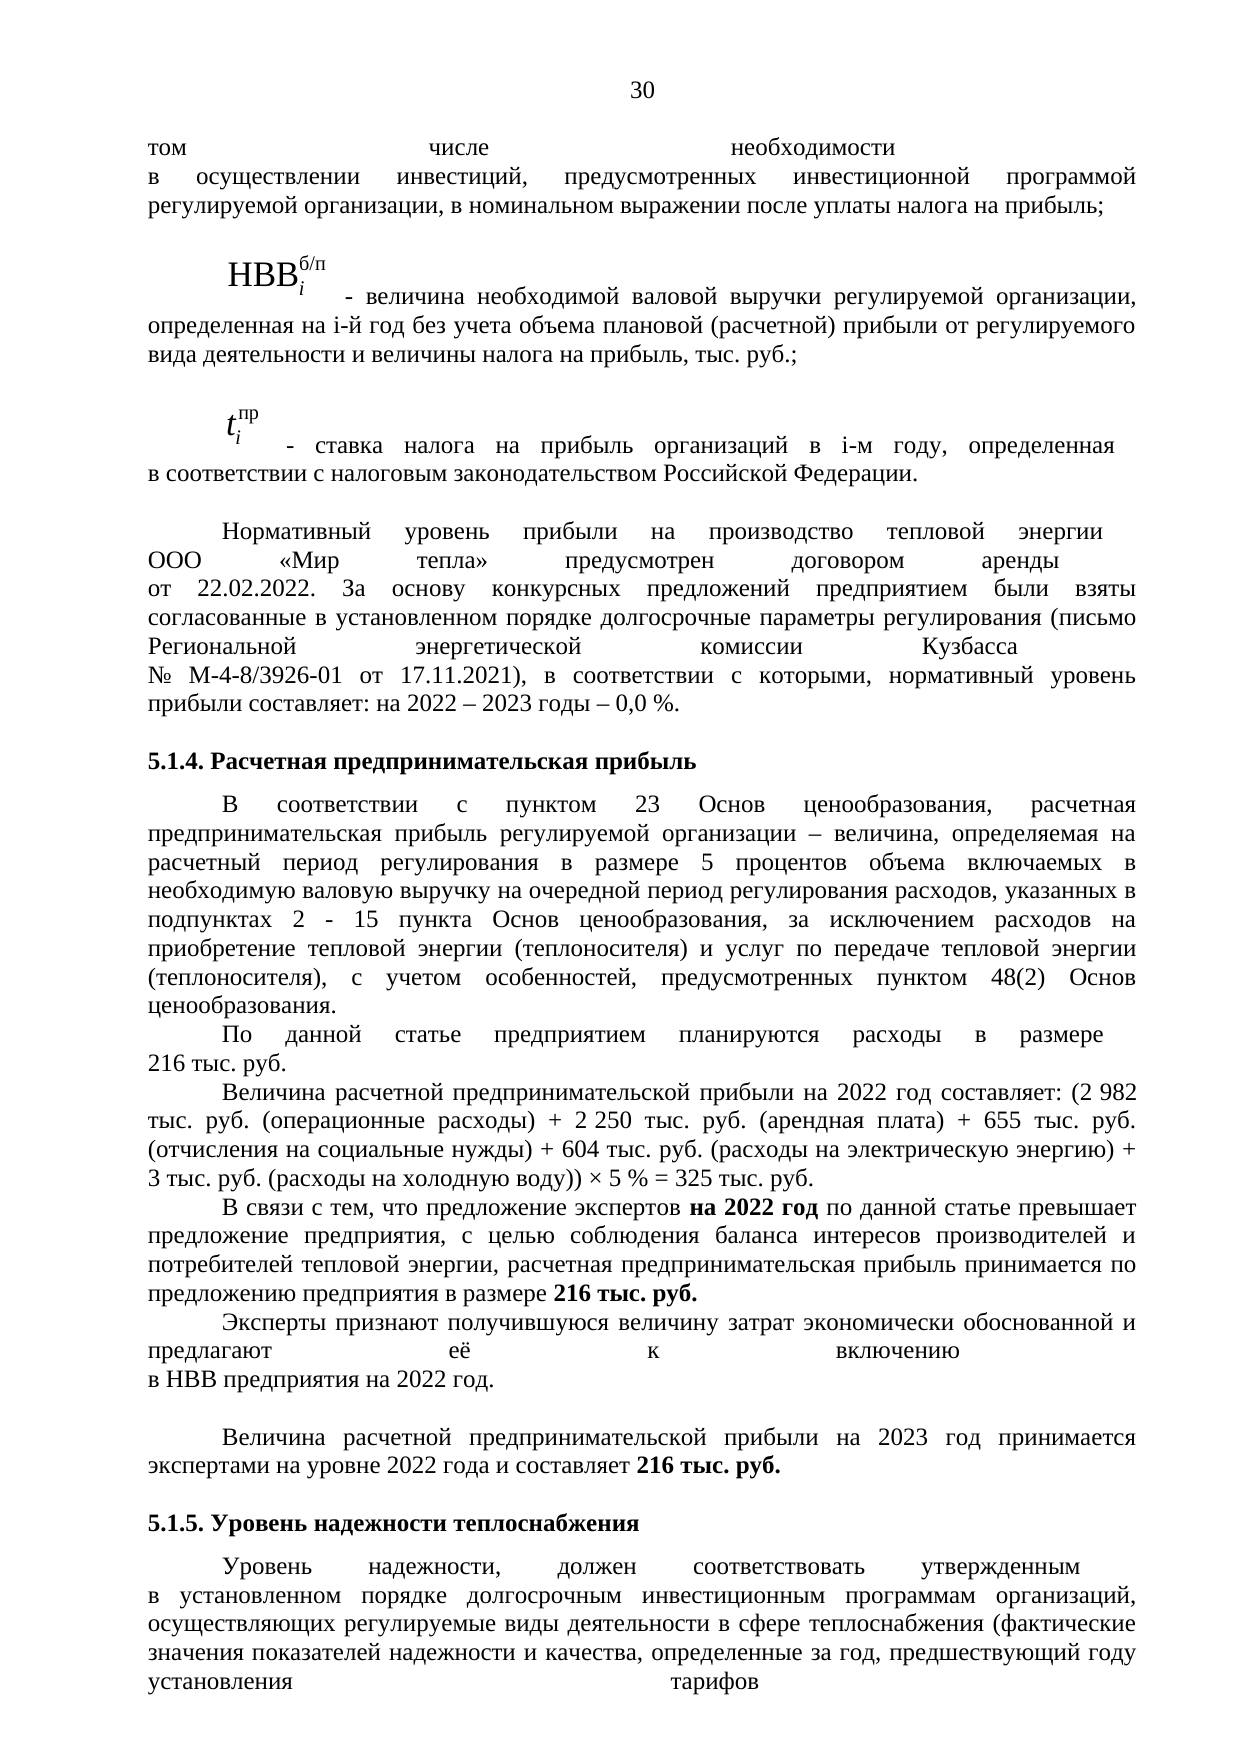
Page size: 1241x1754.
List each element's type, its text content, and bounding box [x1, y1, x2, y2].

text Нормативный уровень прибыли на производство тепловой энергии ООО «Мир тепла» предусмотрен договором аренды от 22.02.2022. За основу конкурсных предложений предприятием были взяты согласованные в установленном порядке долгосрочные параметры регулирования (письмо Региональной энергетической комиссии Кузбасса № М-4-8/3926-01 от 17.11.2021), в соответствии с которыми, нормативный уровень прибыли составляет: на 2022 – 2023 годы – 0,0 %. [148, 516, 1137, 717]
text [148, 132, 1137, 219]
text В связи с тем, что предложение экспертов на 2022 год по данной статье превышает предложение предприятия, с целью соблюдения баланса интересов производителей и потребителей тепловой энергии, расчетная предпринимательская прибыль принимается по предложению предприятия в размере 216 тыс. руб. [148, 1192, 1137, 1307]
text Величина расчетной предпринимательской прибыли на 2022 год составляет: (2 982 тыс. руб. (операционные расходы) + 2 250 тыс. руб. (арендная плата) + 655 тыс. руб. (отчисления на социальные нужды) + 604 тыс. руб. (расходы на электрическую энергию) + 3 тыс. руб. (расходы на холодную воду)) × 5 % = 325 тыс. руб. [148, 1077, 1137, 1192]
text 5.1.5. Уровень надежности теплоснабжения [148, 1508, 1137, 1537]
text Величина расчетной предпринимательской прибыли на 2023 год принимается экспертами на уровне 2022 года и составляет 216 тыс. руб. [148, 1422, 1137, 1479]
text 5.1.4. Расчетная предпринимательская прибыль [148, 746, 1137, 775]
text Эксперты признают получившуюся величину затрат экономически обоснованной и предлагают её к включению в НВВ предприятия на 2022 год. [148, 1307, 1137, 1393]
text - величина необходимой валовой выручки регулируемой организации, определенная на i-й год без учета объема плановой (расчетной) прибыли от регулируемого вида деятельности и величины налога на прибыль, тыс. руб.; [148, 248, 1137, 367]
text - ставка налога на прибыль организаций в i-м году, определенная в соответствии с налоговым законодательством Российской Федерации. [148, 397, 1137, 487]
text В соответствии с пунктом 23 Основ ценообразования, расчетная предпринимательская прибыль регулируемой организации – величина, определяемая на расчетный период регулирования в размере 5 процентов объема включаемых в необходимую валовую выручку на очередной период регулирования расходов, указанных в подпунктах 2 - 15 пункта Основ ценообразования, за исключением расходов на приобретение тепловой энергии (теплоносителя) и услуг по передаче тепловой энергии (теплоносителя), с учетом особенностей, предусмотренных пунктом 48(2) Основ ценообразования. [148, 789, 1137, 1019]
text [148, 1551, 1137, 1695]
text По данной статье предприятием планируются расходы в размере 216 тыс. руб. [148, 1019, 1137, 1077]
